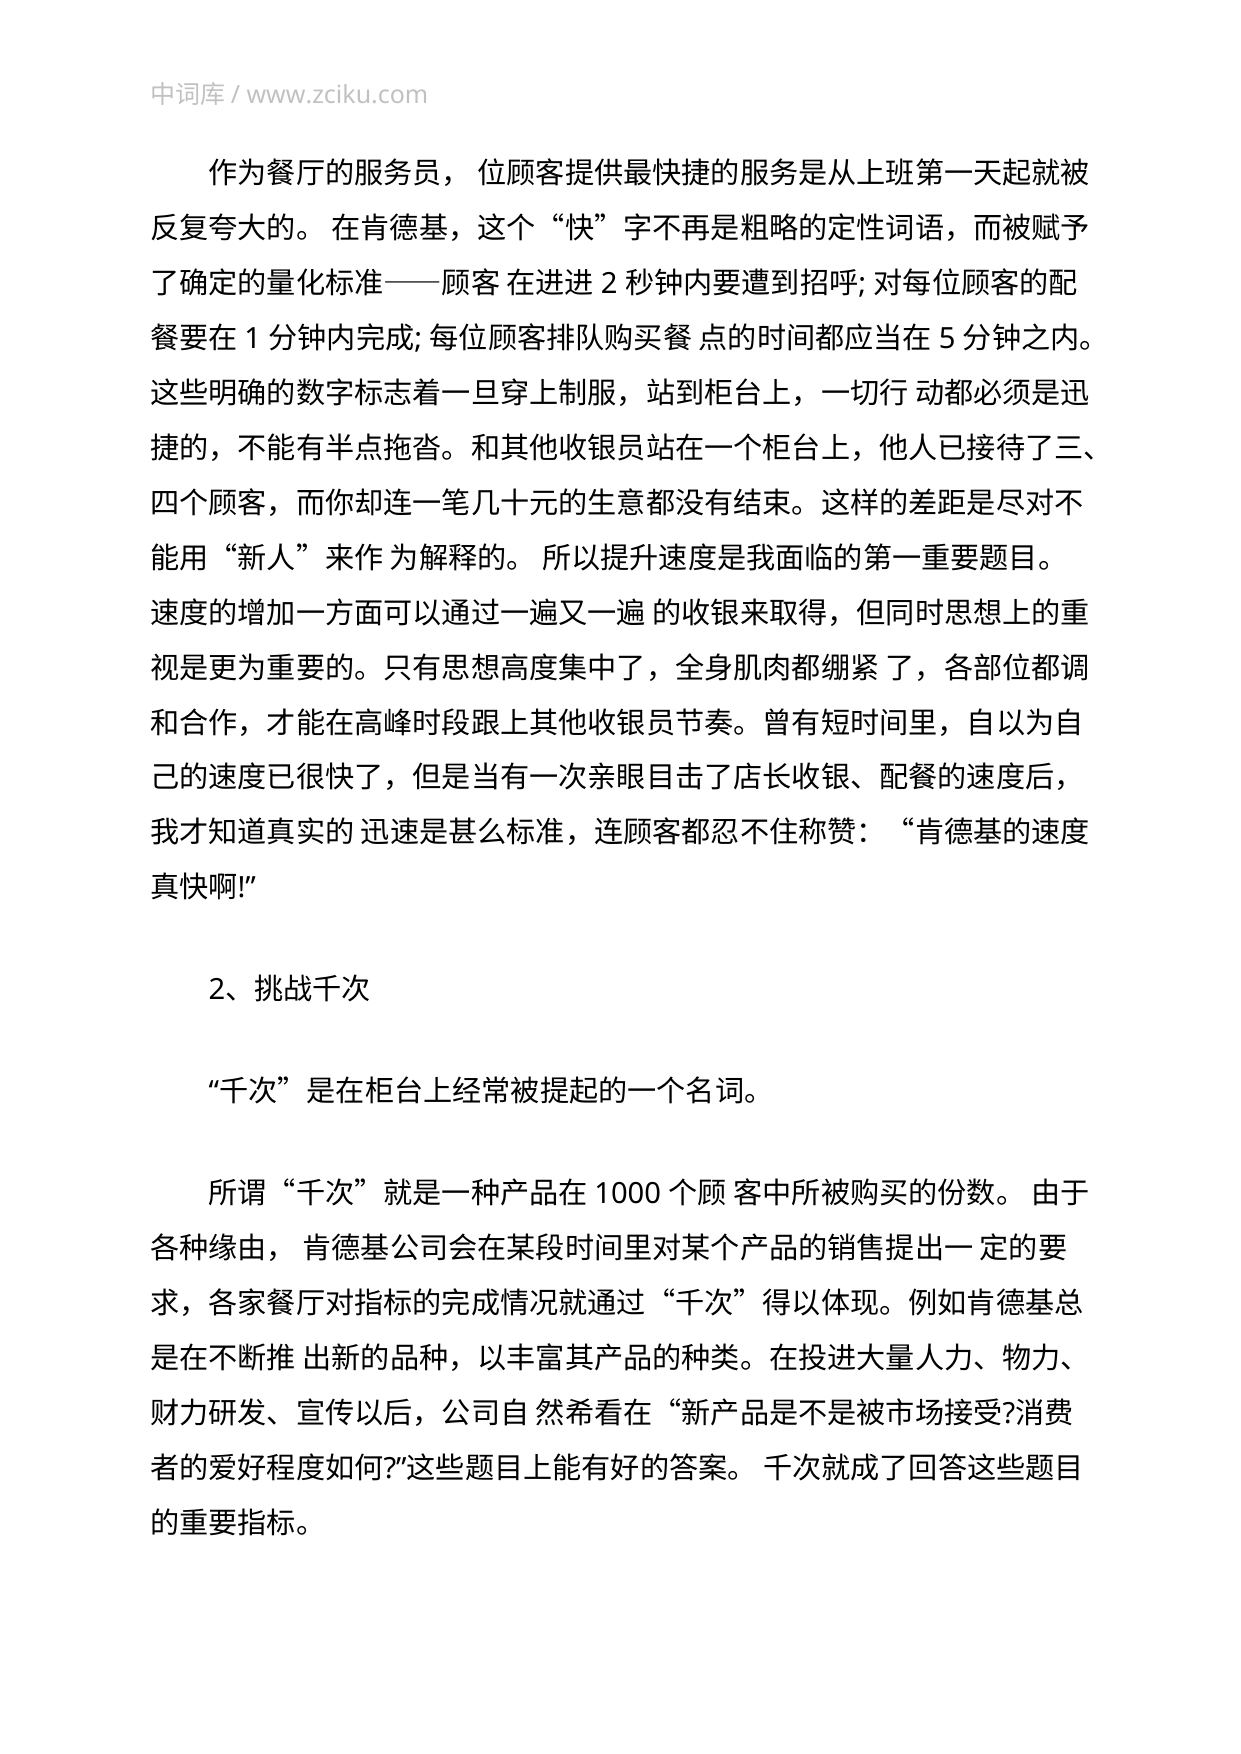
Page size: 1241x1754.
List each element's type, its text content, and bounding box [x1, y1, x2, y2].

text “千次”是在柜台上经常被提起的一个名词。 [150, 1068, 1090, 1110]
text 作为餐厅的服务员， 位顾客提供最快捷的服务是从上班第一天起就被反复夸大的。 在肯德基，这个“快”字不再是粗略的定性词语，而被赋予了确定的量化标准――顾客 在进进 2 秒钟内要遭到招呼; 对每位顾客的配餐要在 1 分钟内完成; 每位顾客排队购买餐 点的时间都应当在 5 分钟之内。这些明确的数字标志着一旦穿上制服，站到柜台上，一切行 动都必须是迅捷的，不能有半点拖沓。和其他收银员站在一个柜台上，他人已接待了三、四个顾客，而你却连一笔几十元的生意都没有结束。这样的差距是尽对不能用“新人”来作 为解释的。 所以提升速度是我面临的第一重要题目。 速度的增加一方面可以通过一遍又一遍 的收银来取得，但同时思想上的重视是更为重要的。只有思想高度集中了，全身肌肉都绷紧 了，各部位都调和合作，才能在高峰时段跟上其他收银员节奏。曾有短时间里，自以为自 己的速度已很快了，但是当有一次亲眼目击了店长收银、配餐的速度后，我才知道真实的 迅速是甚么标准，连顾客都忍不住称赞：“肯德基的速度真快啊!” [150, 150, 1090, 906]
text 所谓“千次”就是一种产品在 1000 个顾 客中所被购买的份数。 由于各种缘由， 肯德基公司会在某段时间里对某个产品的销售提出一 定的要求，各家餐厅对指标的完成情况就通过“千次”得以体现。例如肯德基总是在不断推 出新的品种，以丰富其产品的种类。在投进大量人力、物力、财力研发、宣传以后，公司自 然希看在“新产品是不是被市场接受?消费者的爱好程度如何?”这些题目上能有好的答案。 千次就成了回答这些题目的重要指标。 [150, 1170, 1090, 1542]
text 2、挑战千次 [150, 966, 1090, 1008]
